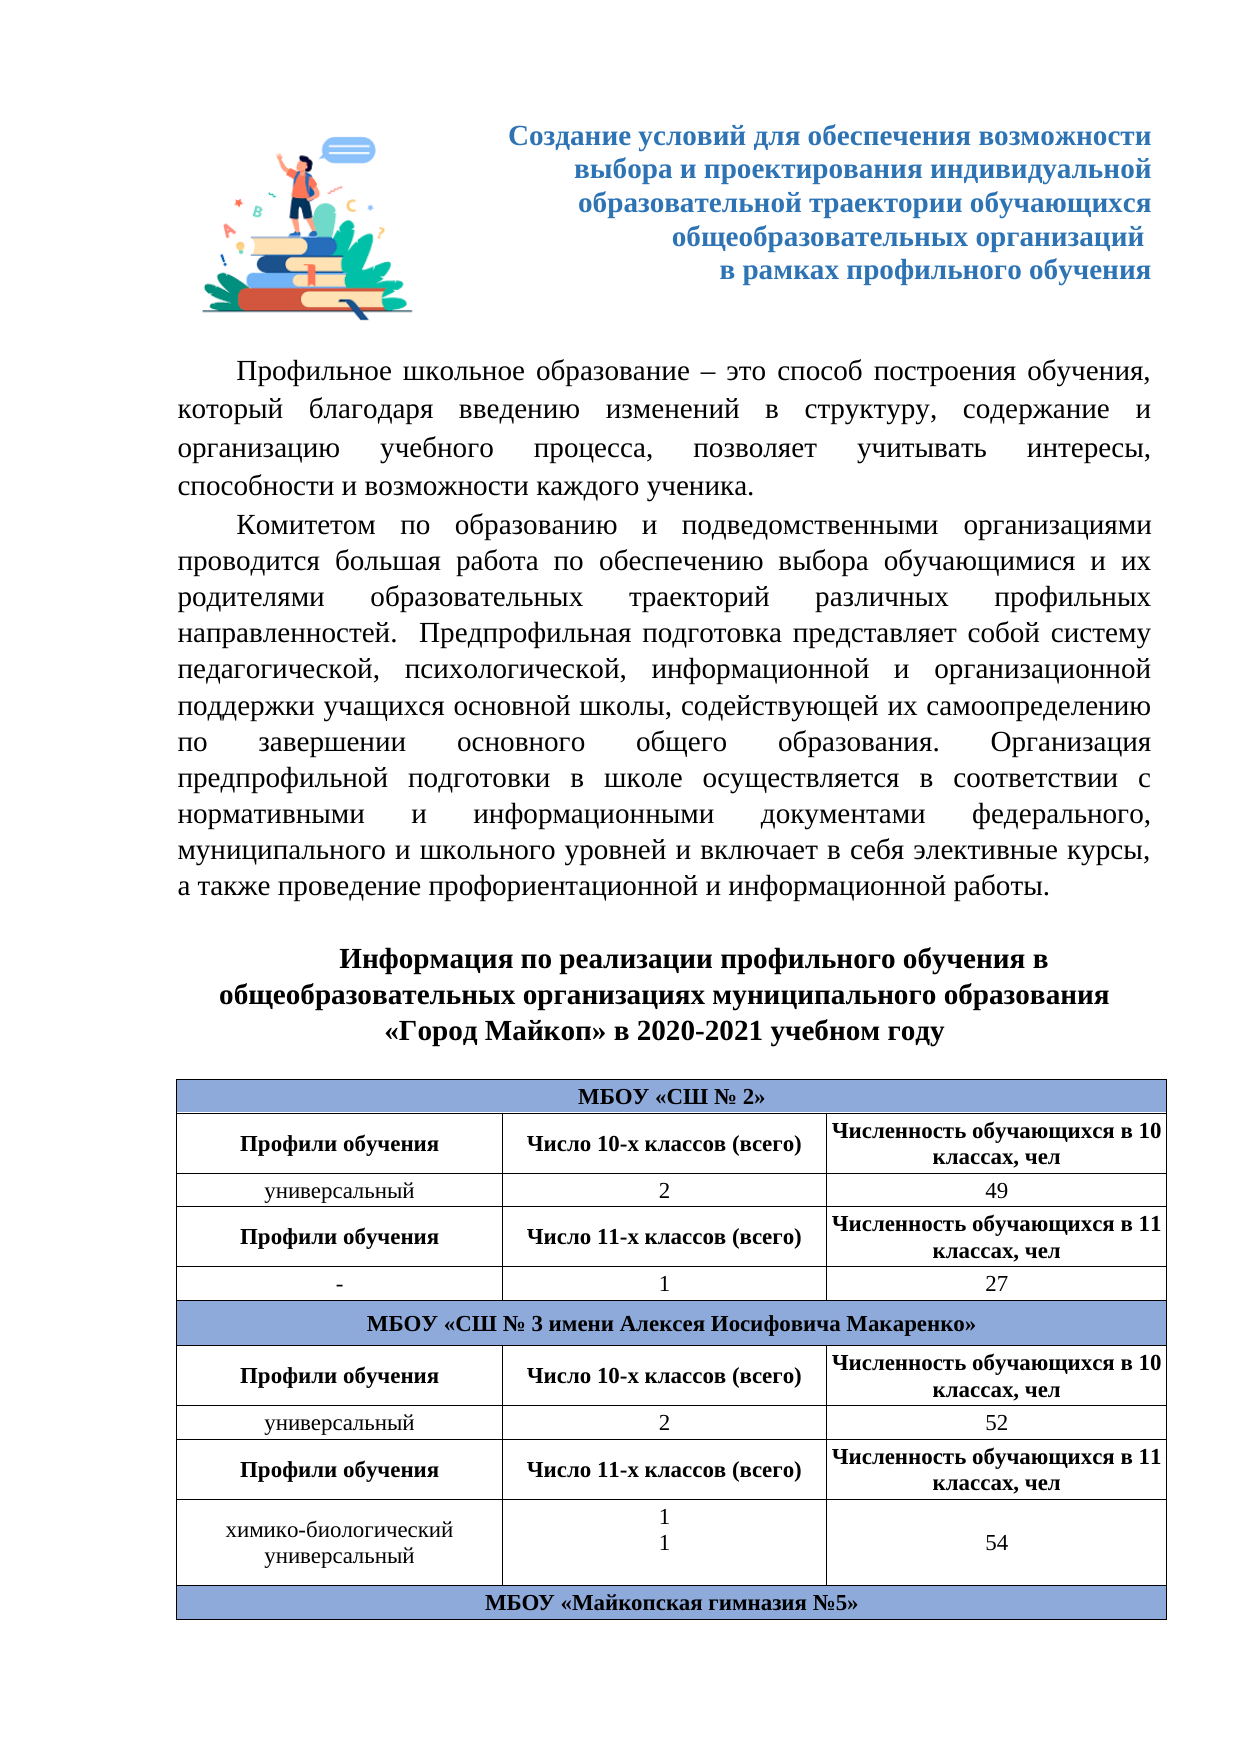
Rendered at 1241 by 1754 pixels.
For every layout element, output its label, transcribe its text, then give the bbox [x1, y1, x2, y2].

text Информация по реализации профильного обучения в общеобразовательных организациях муниципального образования «Город Майкоп» в 2020-2021 учебном году [177, 941, 1152, 1047]
table_cell 52 [827, 1406, 1166, 1439]
table_cell МБОУ «Майкопская гимназия №5» [177, 1586, 1166, 1619]
list Создание условий для обеспечения возможности выбора и проектирования индивидуальной образовательной траектории обучающихся общеобразовательных организаций в рамках профильного обучения [438, 118, 1152, 286]
table_cell 2 [503, 1174, 826, 1206]
table_cell Профили обучения [177, 1440, 502, 1499]
table_cell Профили обучения [177, 1346, 502, 1405]
table_cell Профили обучения [177, 1207, 502, 1266]
list Профильное школьное образование – это способ построения обучения, который благодаря введению изменений в структуру, содержание и организацию учебного процесса, позволяет учитывать интересы, способности и возможности каждого ученика. [177, 353, 1152, 502]
table_cell 27 [827, 1267, 1166, 1300]
text Комитетом по образованию и подведомственными организациями проводится большая работа по обеспечению выбора обучающимися и их родителями образовательных траекторий различных профильных направленностей. Предпрофильная подготовка представляет собой систему педагогической, психологической, информационной и организационной поддержки учащихся основной школы, содействующей их самоопределению по завершении основного общего образования. Организация предпрофильной подготовки в школе осуществляется в соответствии с нормативными и информационными документами федерального, муниципального и школьного уровней и включает в себя элективные курсы, а также проведение профориентационной и информационной работы. [177, 507, 1152, 902]
table_cell универсальный [177, 1174, 502, 1206]
table_cell Число 11-х классов (всего) [503, 1207, 826, 1266]
table_cell 54 [827, 1500, 1166, 1585]
table_cell МБОУ «СШ № 3 имени Алексея Иосифовича Макаренко» [177, 1301, 1166, 1345]
table_cell Численность обучающихся в 11 классах, чел [827, 1440, 1166, 1499]
table_cell универсальный [177, 1406, 502, 1439]
table_cell - [177, 1267, 502, 1300]
table_header МБОУ «СШ № 2» [177, 1080, 1166, 1112]
picture [177, 118, 438, 339]
table_cell Число 11-х классов (всего) [503, 1440, 826, 1499]
table_cell 1 1 [503, 1500, 826, 1585]
table_cell 49 [827, 1174, 1166, 1206]
table_cell 1 [503, 1267, 826, 1300]
table_cell Численность обучающихся в 11 классах, чел [827, 1207, 1166, 1266]
table_cell Профили обучения [177, 1114, 502, 1172]
table_cell Число 10-х классов (всего) [503, 1114, 826, 1172]
table_cell химико-биологический универсальный [177, 1500, 502, 1585]
table_cell Численность обучающихся в 10 классах, чел [827, 1114, 1166, 1172]
table_cell Численность обучающихся в 10 классах, чел [827, 1346, 1166, 1405]
table_cell Число 10-х классов (всего) [503, 1346, 826, 1405]
table_cell 2 [503, 1406, 826, 1439]
